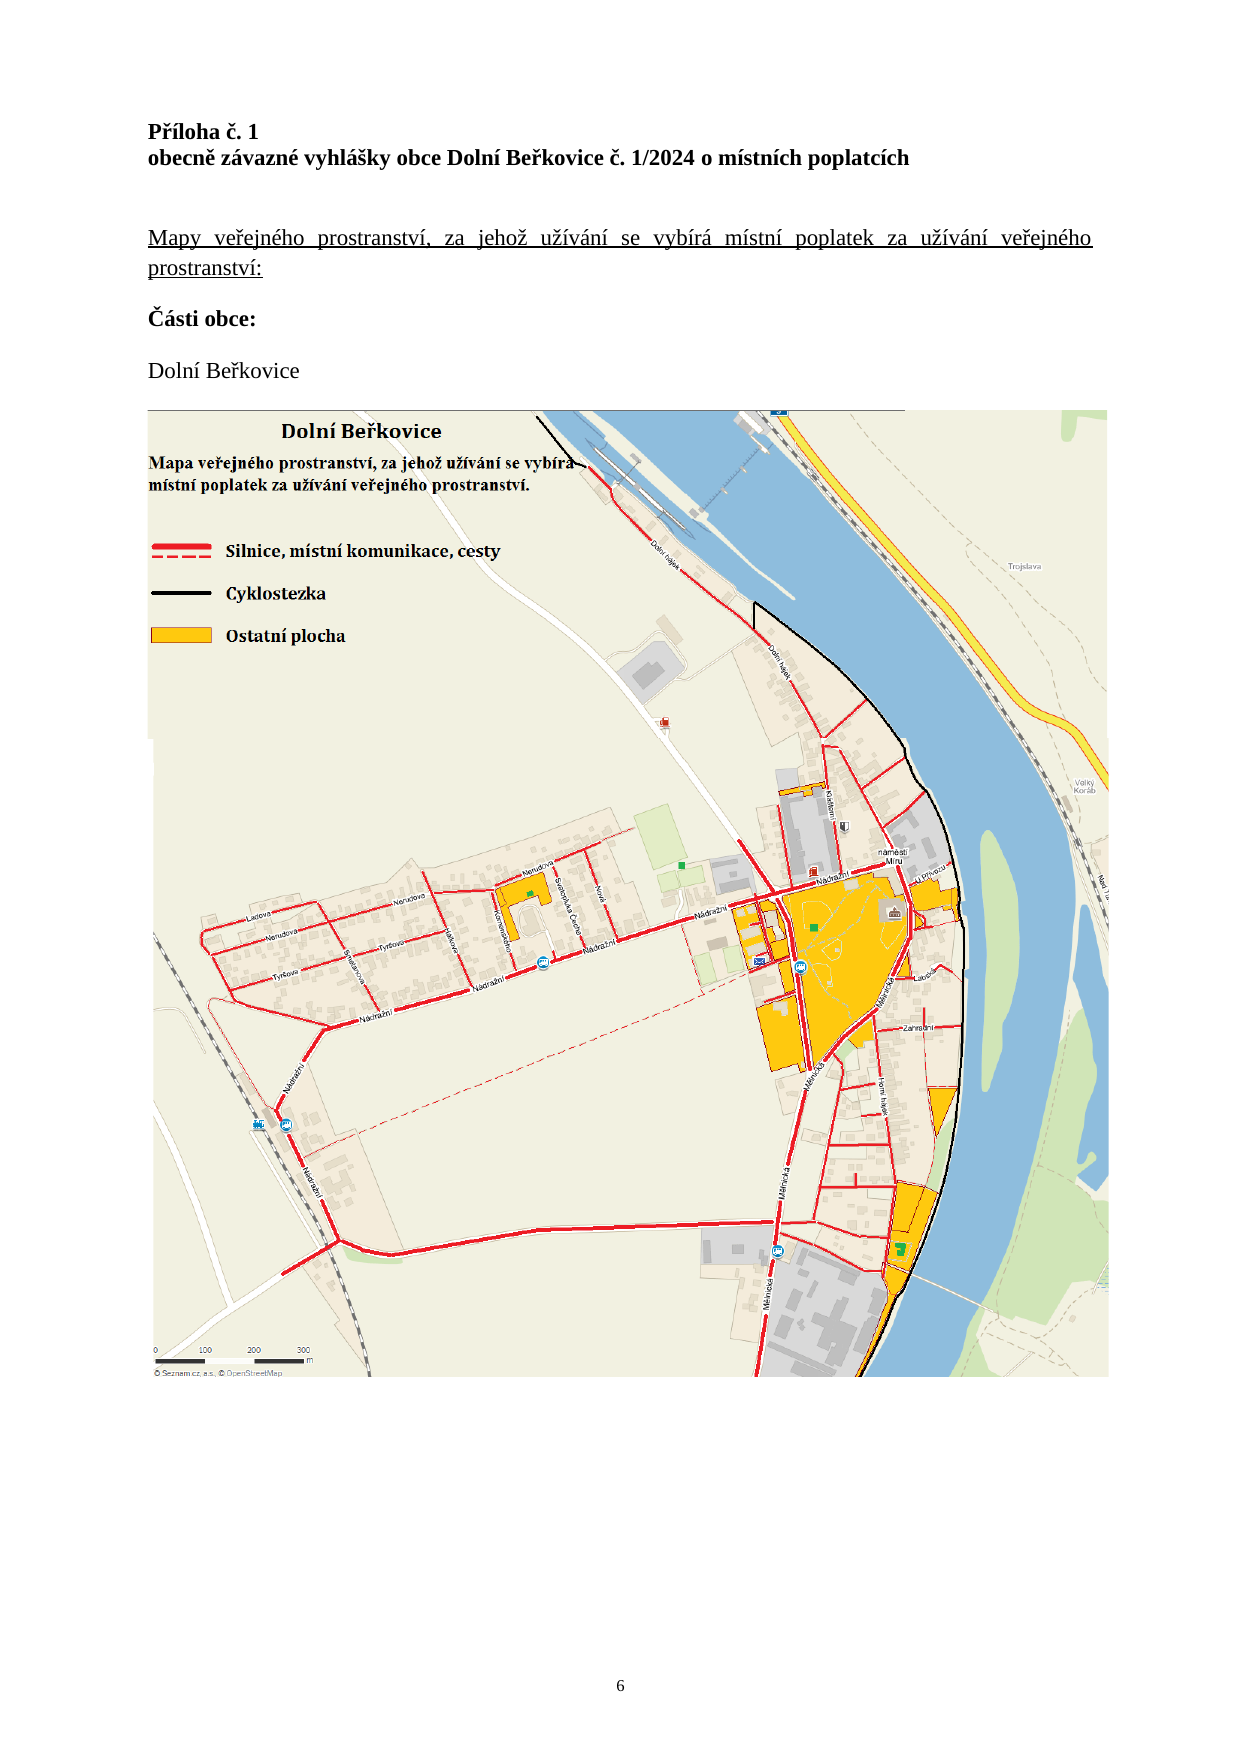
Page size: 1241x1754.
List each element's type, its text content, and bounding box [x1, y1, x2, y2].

text Příloha č. 1 [148, 118, 1092, 144]
text Dolní Beřkovice [148, 357, 1092, 384]
text Mapy veřejného prostranství, za jehož užívání se vybírá místní poplatek za užívání veřejného prostranství: [148, 248, 1092, 280]
text Části obce: [148, 305, 1092, 331]
picture [147, 410, 1109, 1376]
text Mapy veřejného prostranství, za jehož užívání se vybírá místní poplatek za užívání veřejného prostranství: [148, 223, 1092, 246]
text obecně závazné vyhlášky obce Dolní Beřkovice č. 1/2024 o místních poplatcích [148, 144, 1092, 171]
